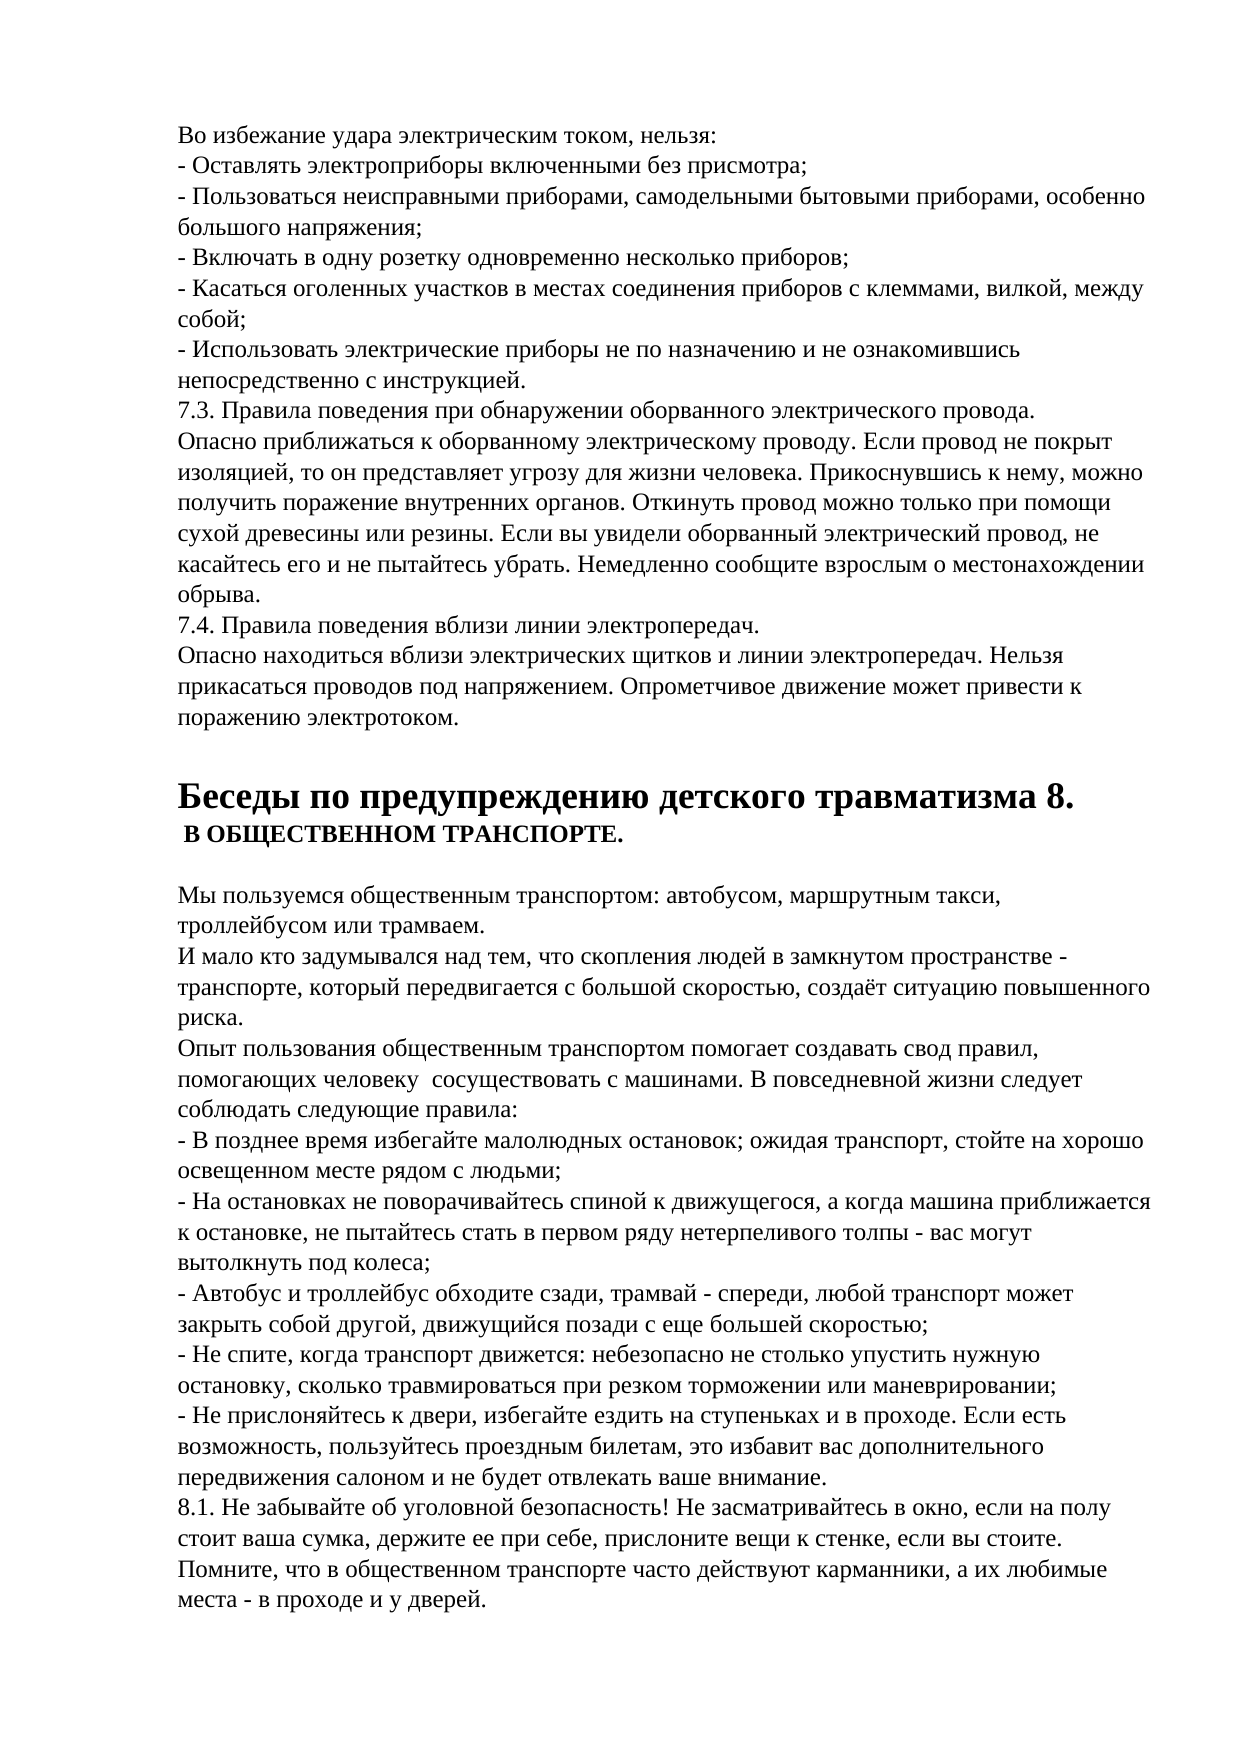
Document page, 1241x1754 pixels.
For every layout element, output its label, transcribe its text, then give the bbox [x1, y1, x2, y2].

text И мало кто задумывался над тем, что скопления людей в замкнутом пространстве - транспорте, который передвигается с большой скоростью, создаёт ситуацию повышенного риска. [177, 939, 1152, 1031]
text Опыт пользования общественным транспортом помогает создавать свод правил, помогающих человеку сосуществовать с машинами. В повседневной жизни следует соблюдать следующие правила: - В позднее время избегайте малолюдных остановок; ожидая транспорт, стойте на хорошо освещенном месте рядом с людьми; - На остановках не поворачивайтесь спиной к движущегося, а когда машина приближается к остановке, не пытайтесь стать в первом ряду нетерпеливого толпы - вас могут вытолкнуть под колеса; - Автобус и троллейбус обходите сзади, трамвай - спереди, любой транспорт может закрыть собой другой, движущийся позади с еще большей скоростью; - Не спите, когда транспорт движется: небезопасно не столько упустить нужную остановку, сколько травмироваться при резком торможении или маневрировании; - Не прислоняйтесь к двери, избегайте ездить на ступеньках и в проходе. Если есть возможность, пользуйтесь проездным билетам, это избавит вас дополнительного передвижения салоном и не будет отвлекать ваше внимание. 8.1. Не забывайте об уголовной безопасность! Не засматривайтесь в окно, если на полу стоит ваша сумка, держите ее при себе, прислоните вещи к стенке, если вы стоите. [177, 1031, 1152, 1552]
text Мы пользуемся общественным транспортом: автобусом, маршрутным такси, троллейбусом или трамваем. [177, 847, 1152, 939]
text В ОБЩЕСТВЕННОМ ТРАНСПОРТЕ. [177, 817, 1152, 847]
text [177, 118, 1152, 731]
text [177, 1552, 1152, 1613]
text Беседы по предупреждению детского травматизма 8. [177, 774, 1152, 817]
